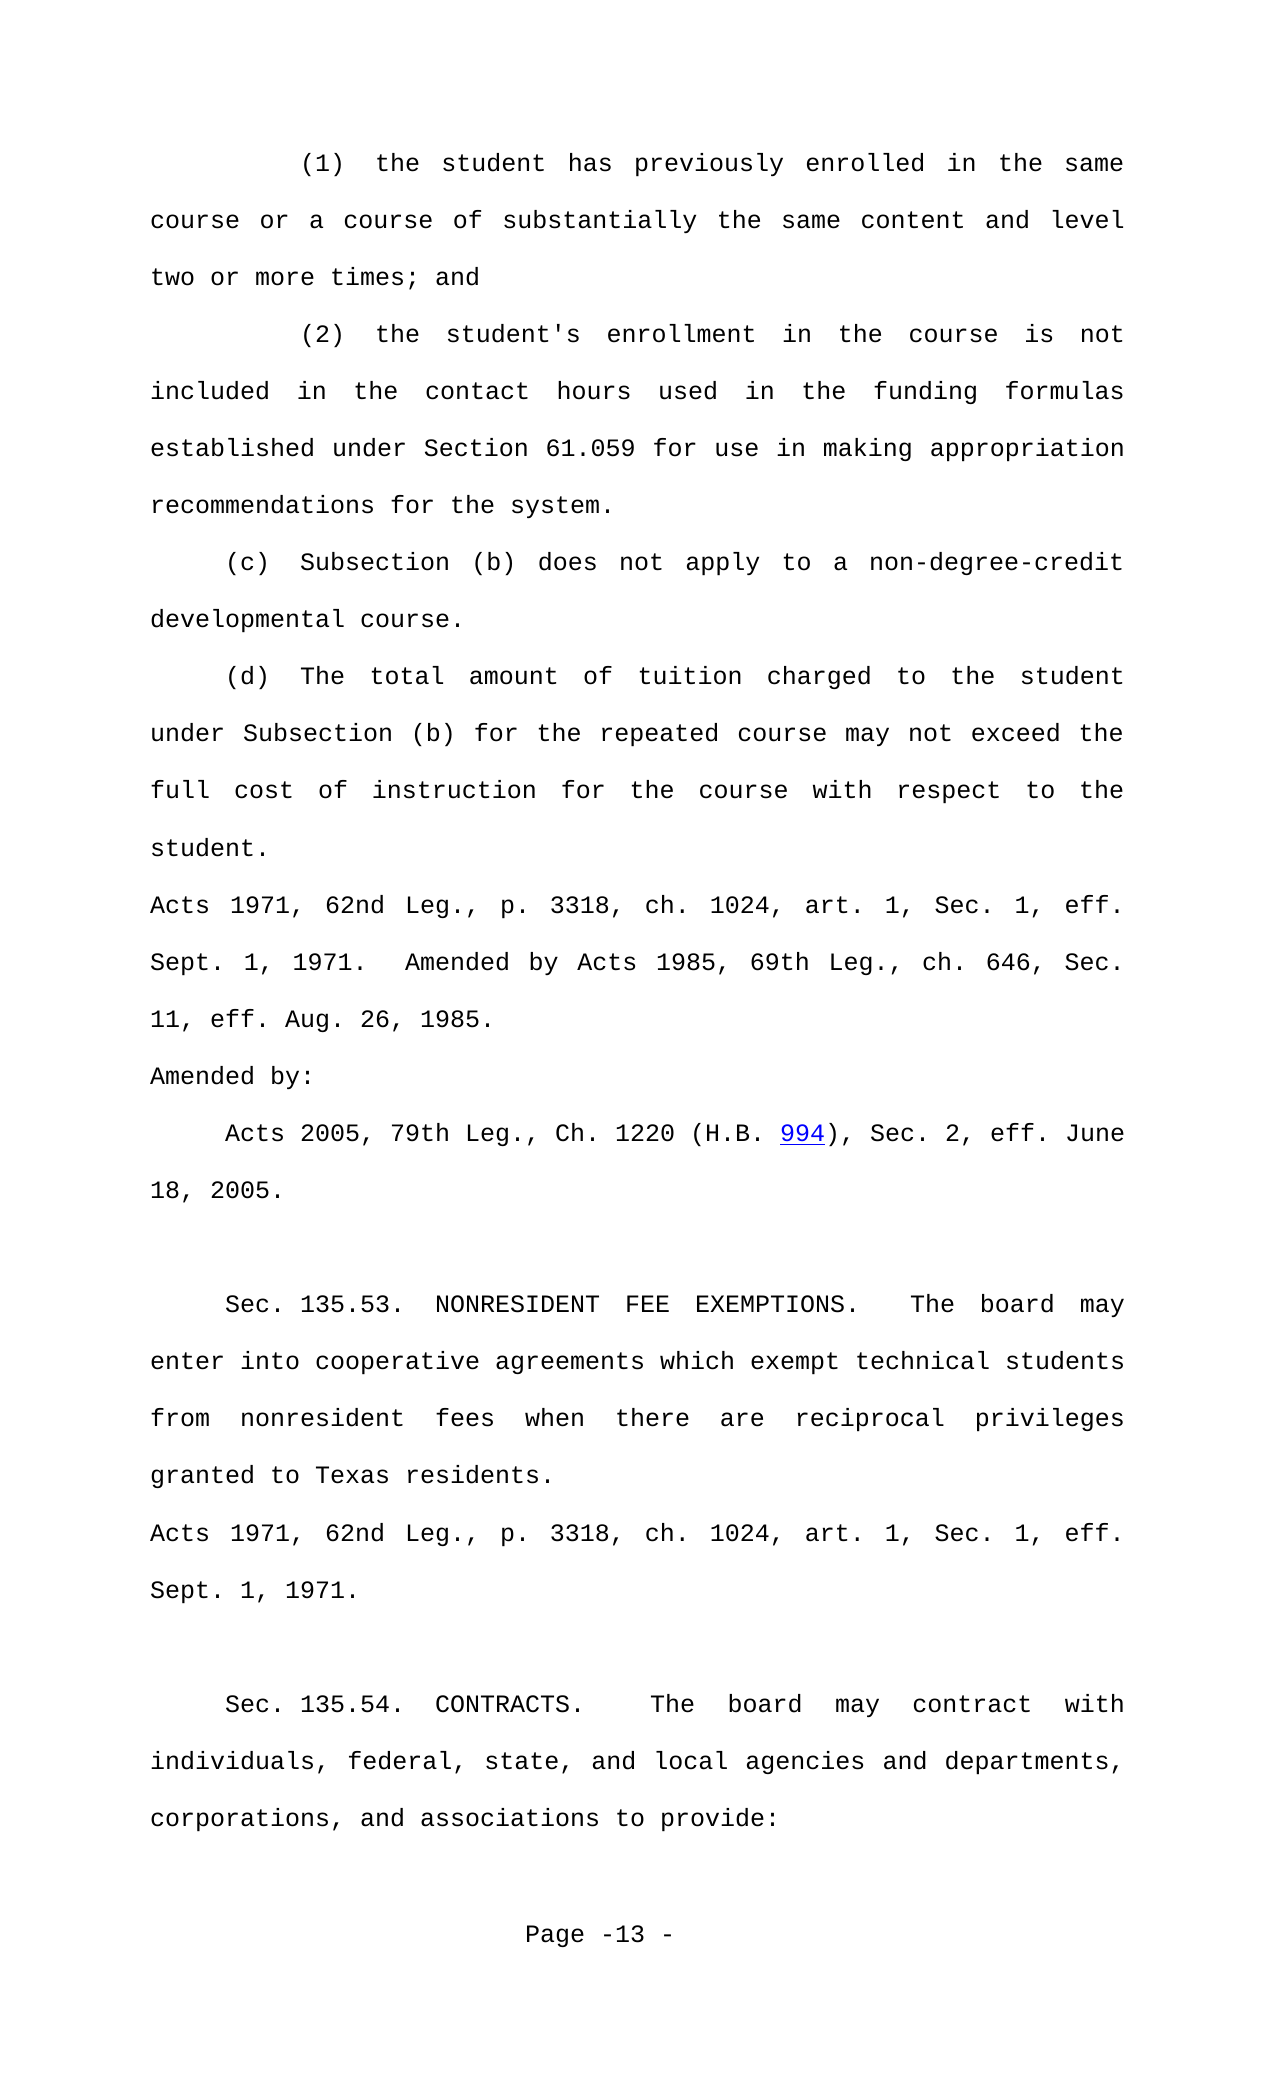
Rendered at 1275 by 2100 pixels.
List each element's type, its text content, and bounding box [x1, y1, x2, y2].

text Sec. 135.53. NONRESIDENT FEE EXEMPTIONS. The board may enter into cooperative agreements which exempt technical students from nonresident fees when there are reciprocal privileges granted to Texas residents. [150, 1292, 1125, 1491]
text (d) The total amount of tuition charged to the student under Subsection (b) for the repeated course may not exceed the full cost of instruction for the course with respect to the student. [150, 664, 1125, 863]
text Acts 2005, 79th Leg., Ch. 1220 (H.B. 994), Sec. 2, eff. June 18, 2005. [150, 1120, 1125, 1206]
text Acts 1971, 62nd Leg., p. 3318, ch. 1024, art. 1, Sec. 1, eff. Sept. 1, 1971. Amended by Acts 1985, 69th Leg., ch. 646, Sec. 11, eff. Aug. 26, 1985. [150, 892, 1125, 1035]
text (1) the student has previously enrolled in the same course or a course of substantially the same content and level two or more times; and [150, 150, 1125, 293]
text Amended by: [150, 1063, 1125, 1092]
text Acts 1971, 62nd Leg., p. 3318, ch. 1024, art. 1, Sec. 1, eff. Sept. 1, 1971. [150, 1520, 1125, 1606]
text Sec. 135.54. CONTRACTS. The board may contract with individuals, federal, state, and local agencies and departments, corporations, and associations to provide: [150, 1691, 1125, 1834]
text (c) Subsection (b) does not apply to a non-degree-credit developmental course. [150, 549, 1125, 635]
